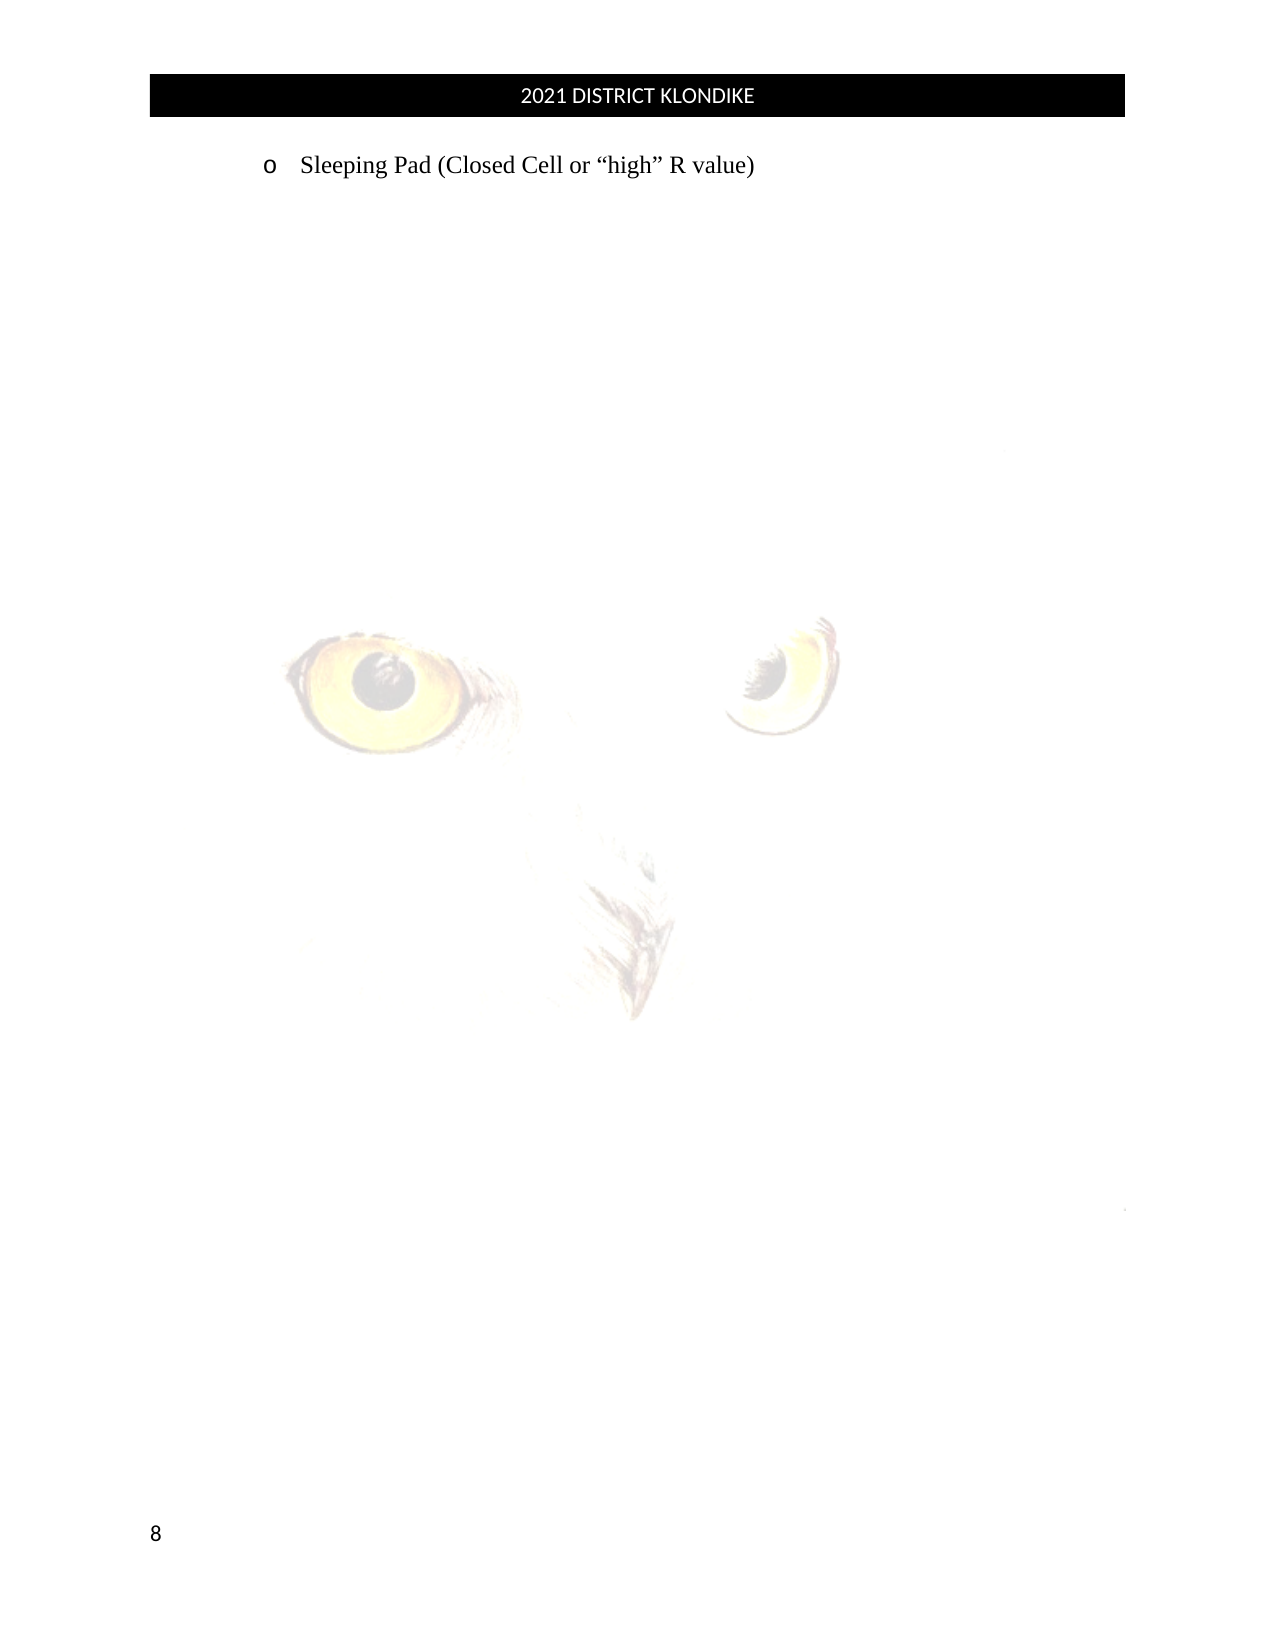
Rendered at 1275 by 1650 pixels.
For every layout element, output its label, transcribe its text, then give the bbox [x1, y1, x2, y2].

list Sleeping Pad (Closed Cell or “high” R value) [262, 150, 1125, 181]
